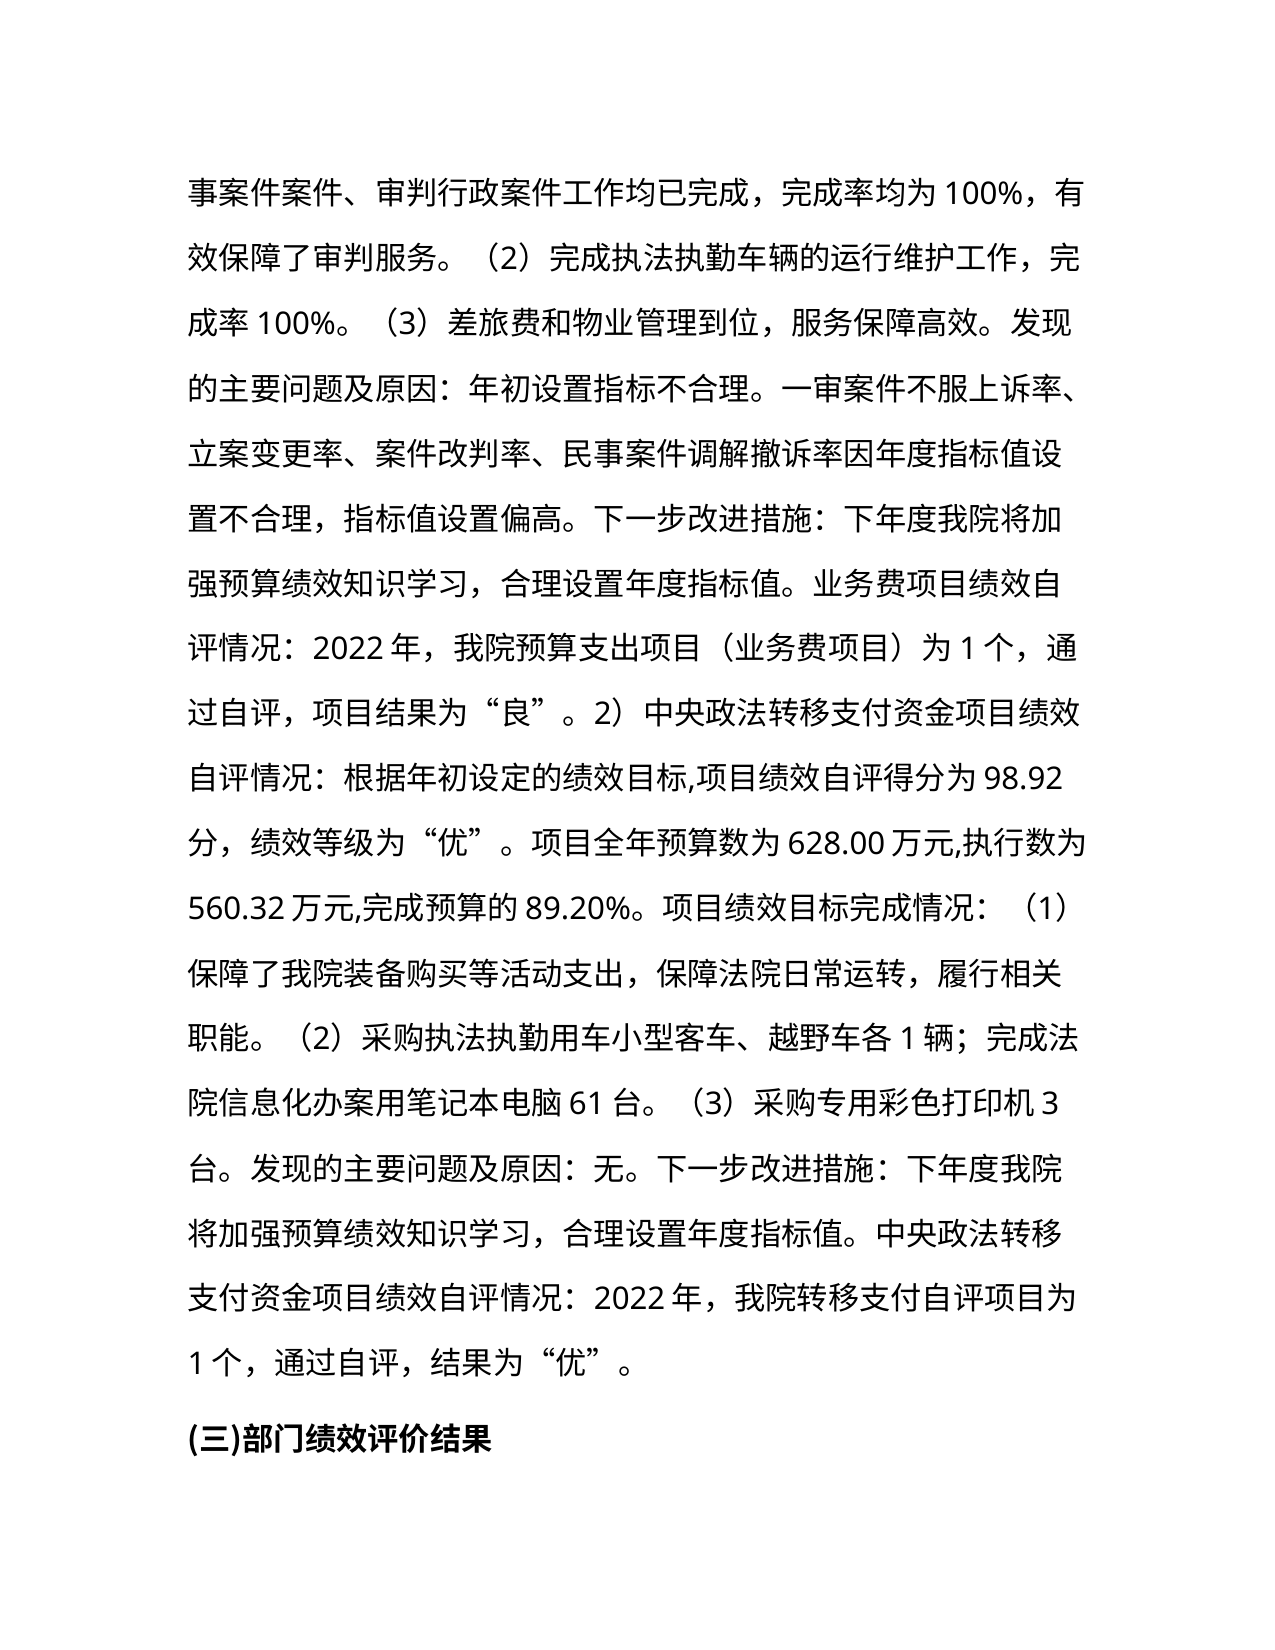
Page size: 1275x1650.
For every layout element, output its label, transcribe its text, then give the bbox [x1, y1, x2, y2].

text (三)部门绩效评价结果 [187, 1404, 1087, 1469]
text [187, 159, 1087, 1394]
